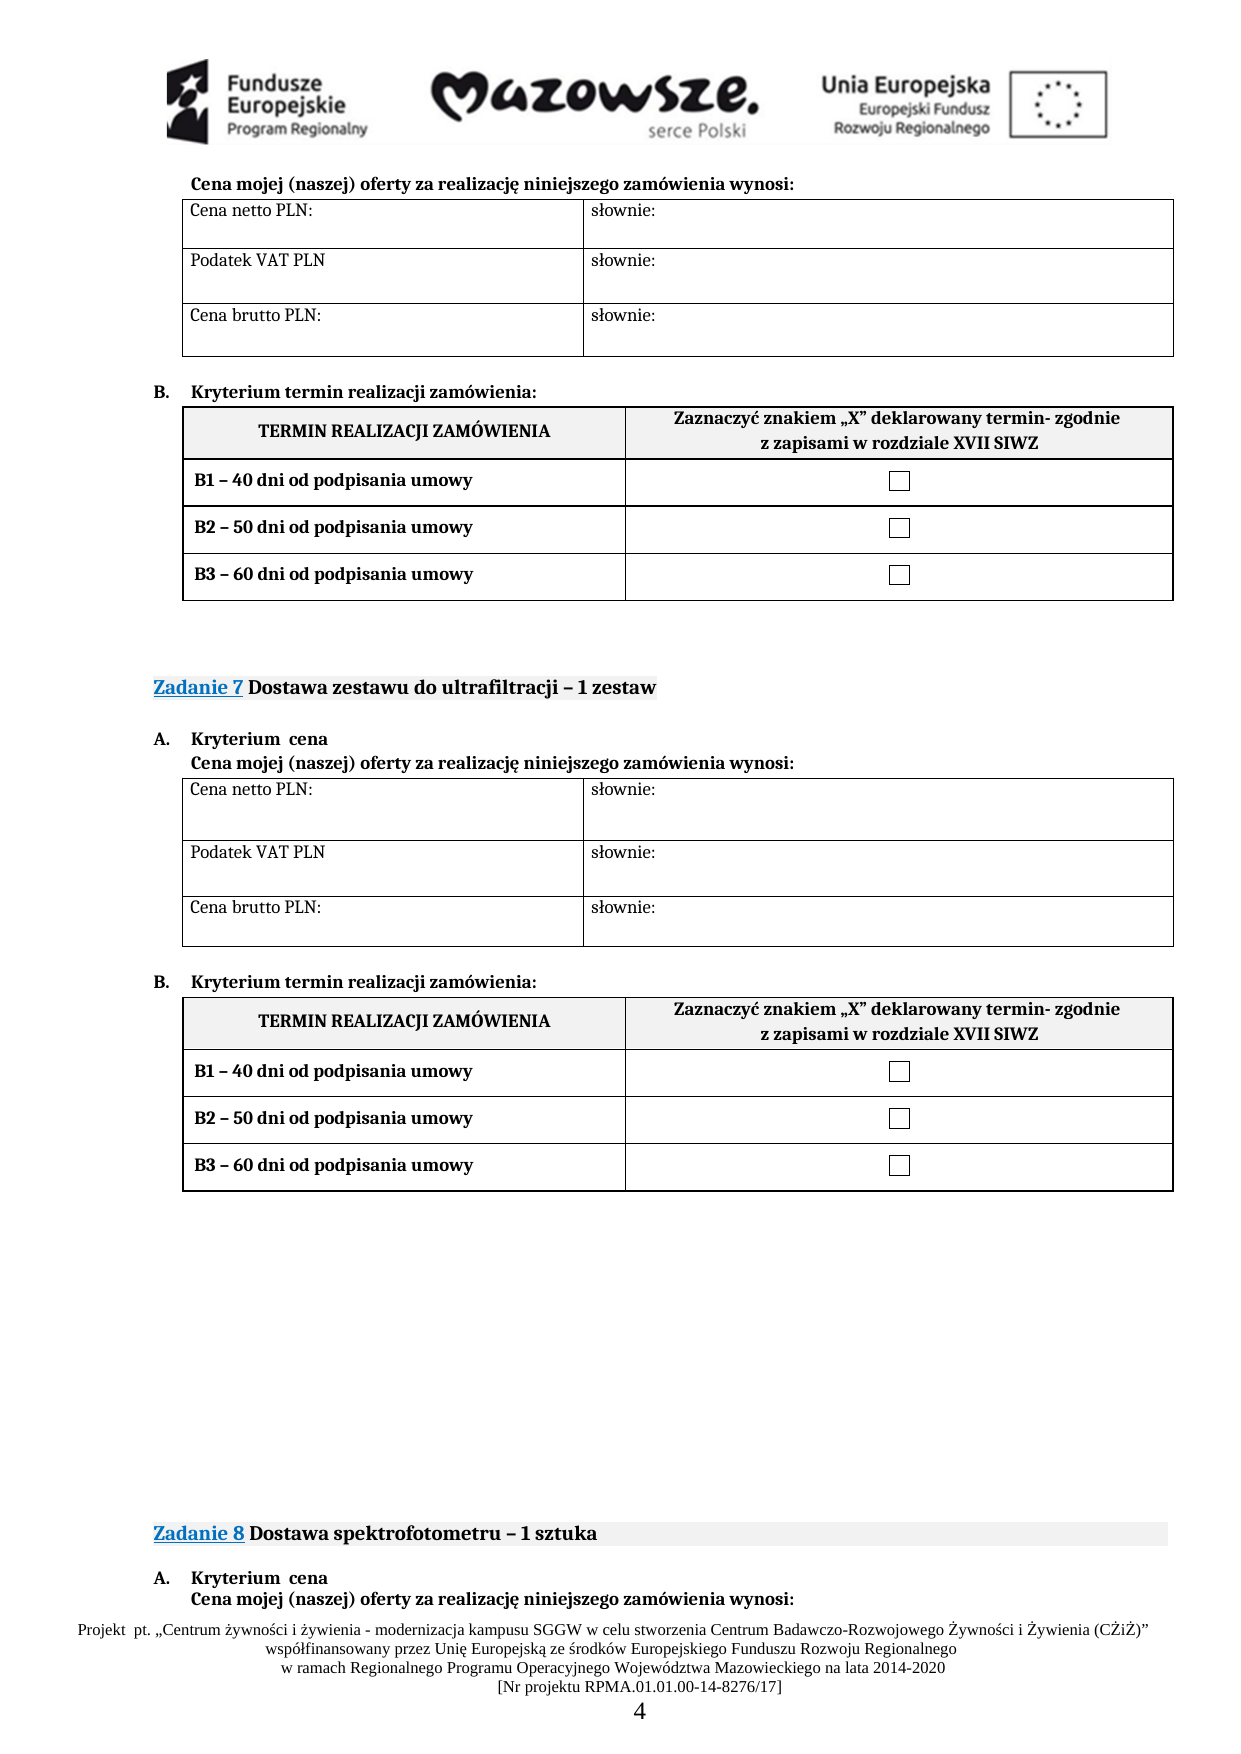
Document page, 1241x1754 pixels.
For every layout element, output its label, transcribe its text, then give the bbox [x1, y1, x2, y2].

picture [166, 59, 1113, 146]
